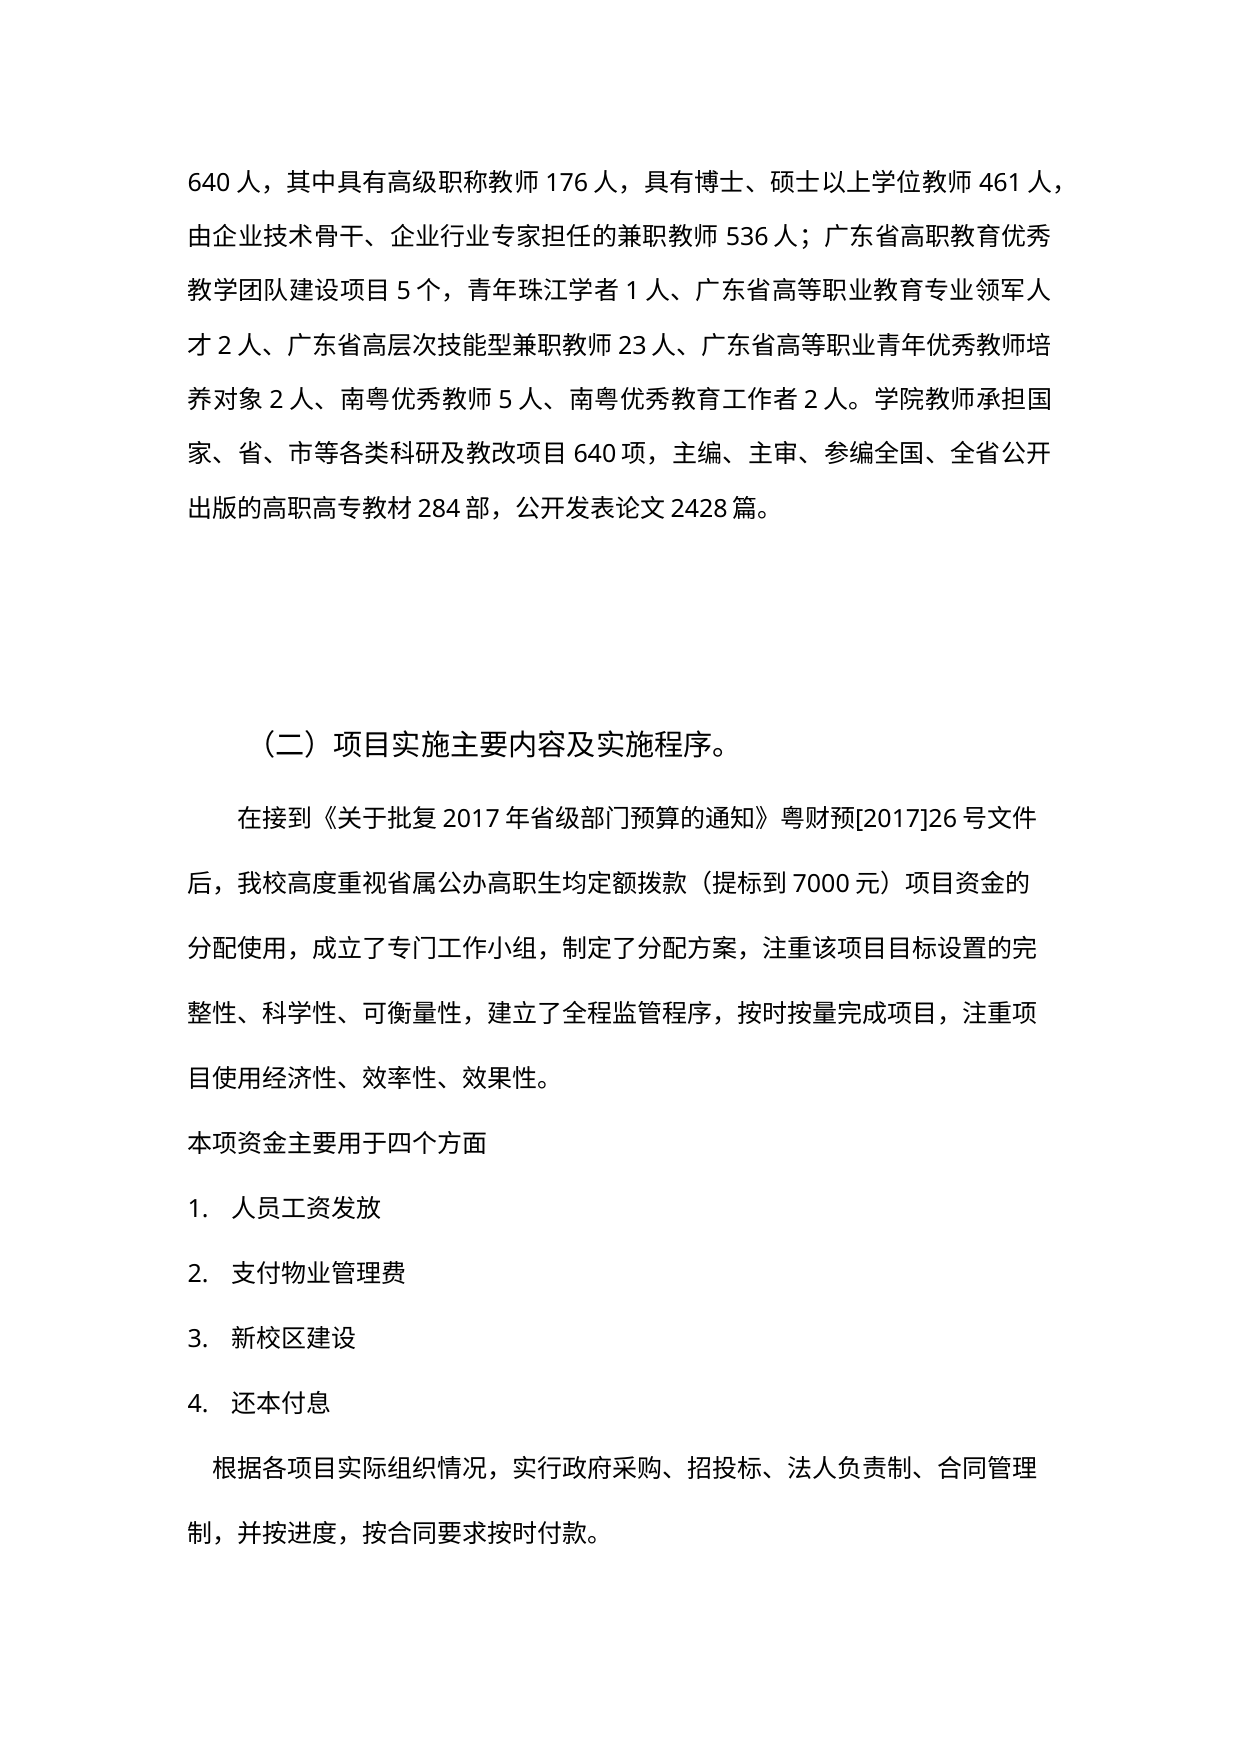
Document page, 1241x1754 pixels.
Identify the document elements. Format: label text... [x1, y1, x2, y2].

list 人员工资发放 [187, 1174, 1053, 1239]
list 新校区建设 [187, 1304, 1053, 1369]
list 支付物业管理费 [187, 1239, 1053, 1304]
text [187, 162, 1053, 524]
text 在接到《关于批复2017年省级部门预算的通知》粤财预[2017]26号文件后，我校高度重视省属公办高职生均定额拨款（提标到7000元）项目资金的分配使用，成立了专门工作小组，制定了分配方案，注重该项目目标设置的完整性、科学性、可衡量性，建立了全程监管程序，按时按量完成项目，注重项目使用经济性、效率性、效果性。 [187, 784, 1053, 1109]
list 还本付息 [187, 1369, 1053, 1434]
text 根据各项目实际组织情况，实行政府采购、招投标、法人负责制、合同管理制，并按进度，按合同要求按时付款。 [187, 1434, 1053, 1564]
text （二）项目实施主要内容及实施程序。 [187, 721, 1053, 763]
text 本项资金主要用于四个方面 [187, 1109, 1053, 1174]
